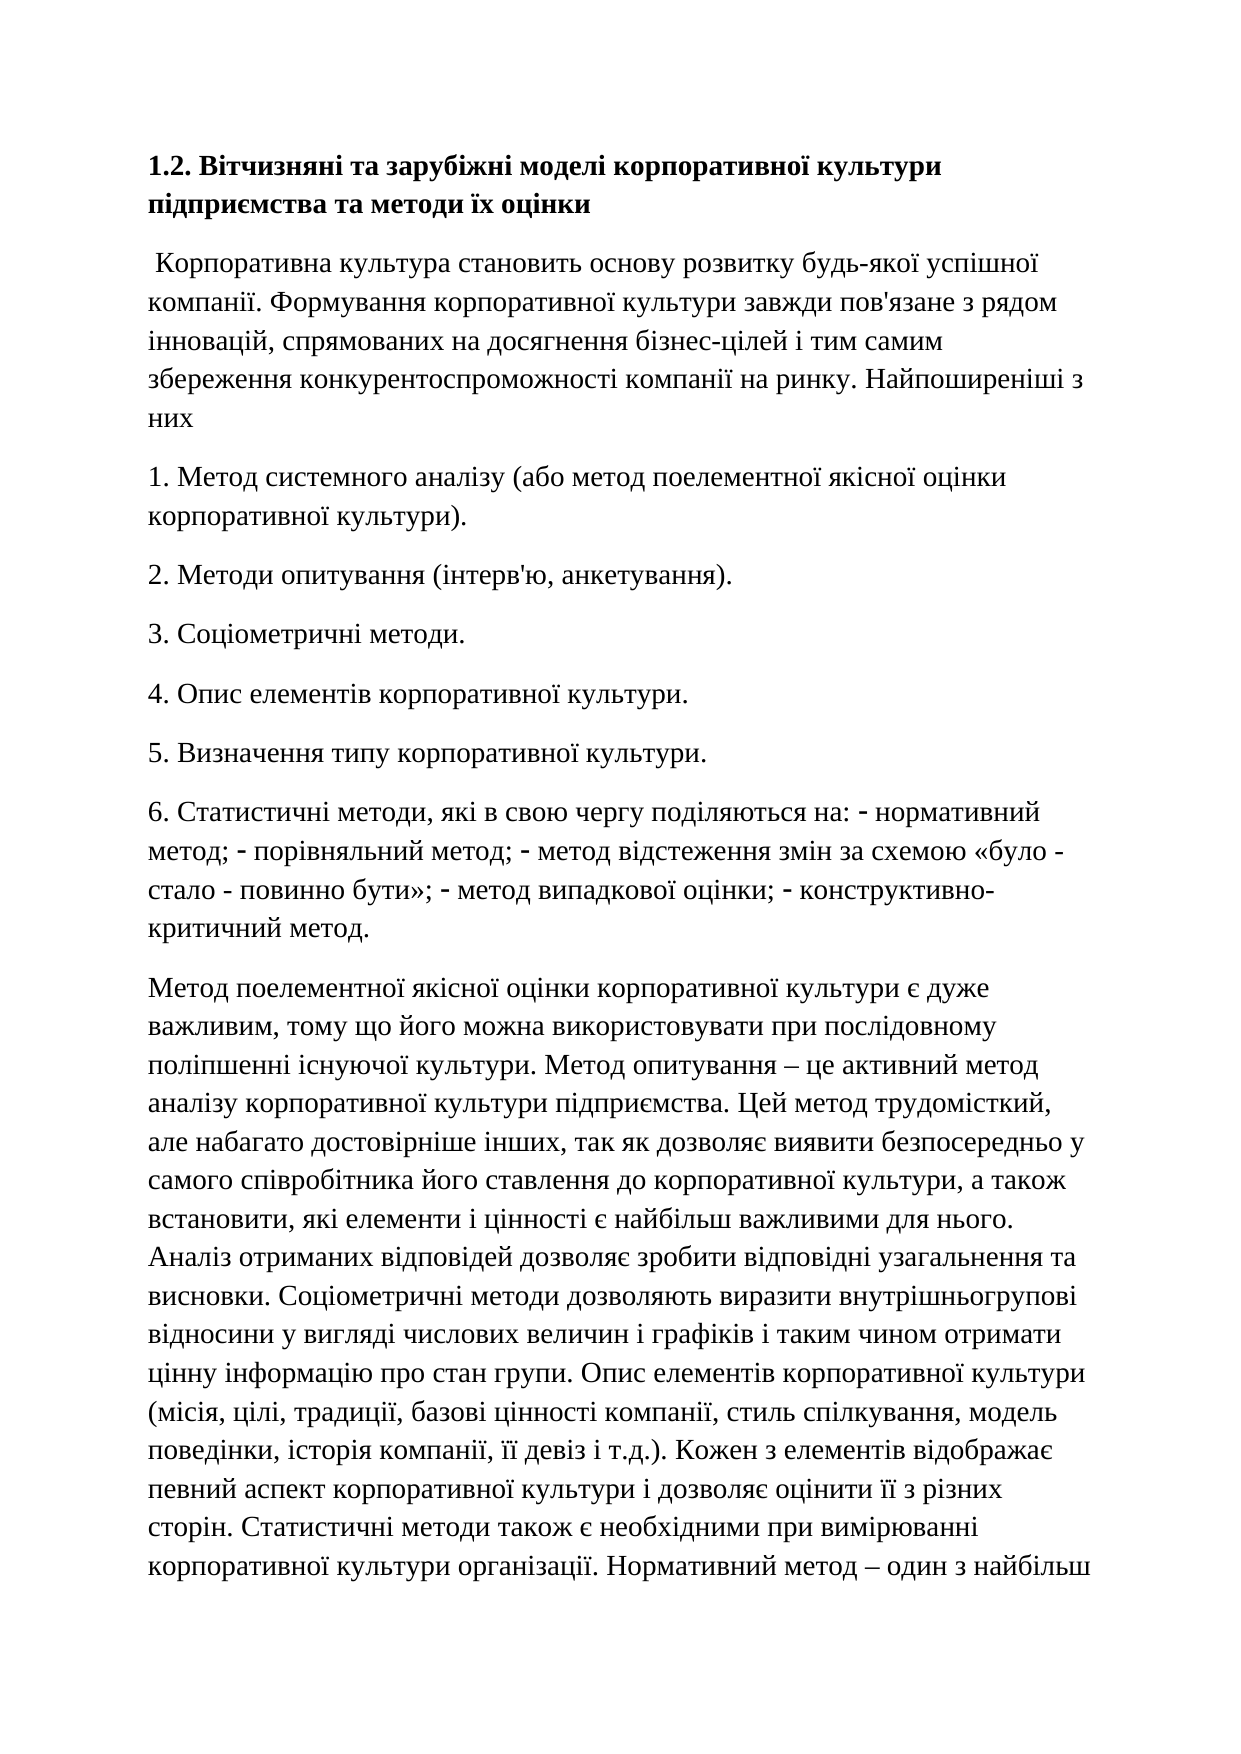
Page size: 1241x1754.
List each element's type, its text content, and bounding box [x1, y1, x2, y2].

text 2. Методи опитування (інтерв'ю, анкетування). [148, 557, 1093, 591]
text 3. Соціометричні методи. [148, 616, 1093, 650]
text 6. Статистичні методи, які в свою чергу поділяються на: нормативний метод; порівняльний метод; метод відстеження змін за схемою «було - стало - повинно бути»; метод випадкової оцінки; конструктивно-критичний метод. [148, 794, 1093, 944]
text 5. Визначення типу корпоративної культури. [148, 735, 1093, 769]
text 4. Опис елементів корпоративної культури. [148, 676, 1093, 709]
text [148, 970, 1093, 1581]
text Корпоративна культура становить основу розвитку будь-якої успішної компанії. Формування корпоративної культури завжди пов'язане з рядом інновацій, спрямованих на досягнення бізнес-цілей і тим самим збереження конкурентоспроможності компанії на ринку. Найпоширеніші з них [148, 246, 1093, 433]
text 1. Метод системного аналізу (або метод поелементної якісної оцінки корпоративної культури). [148, 459, 1093, 531]
text 1.2. Вітчизняні та зарубіжні моделі корпоративної культури підприємства та методи їх оцінки [148, 148, 1093, 220]
